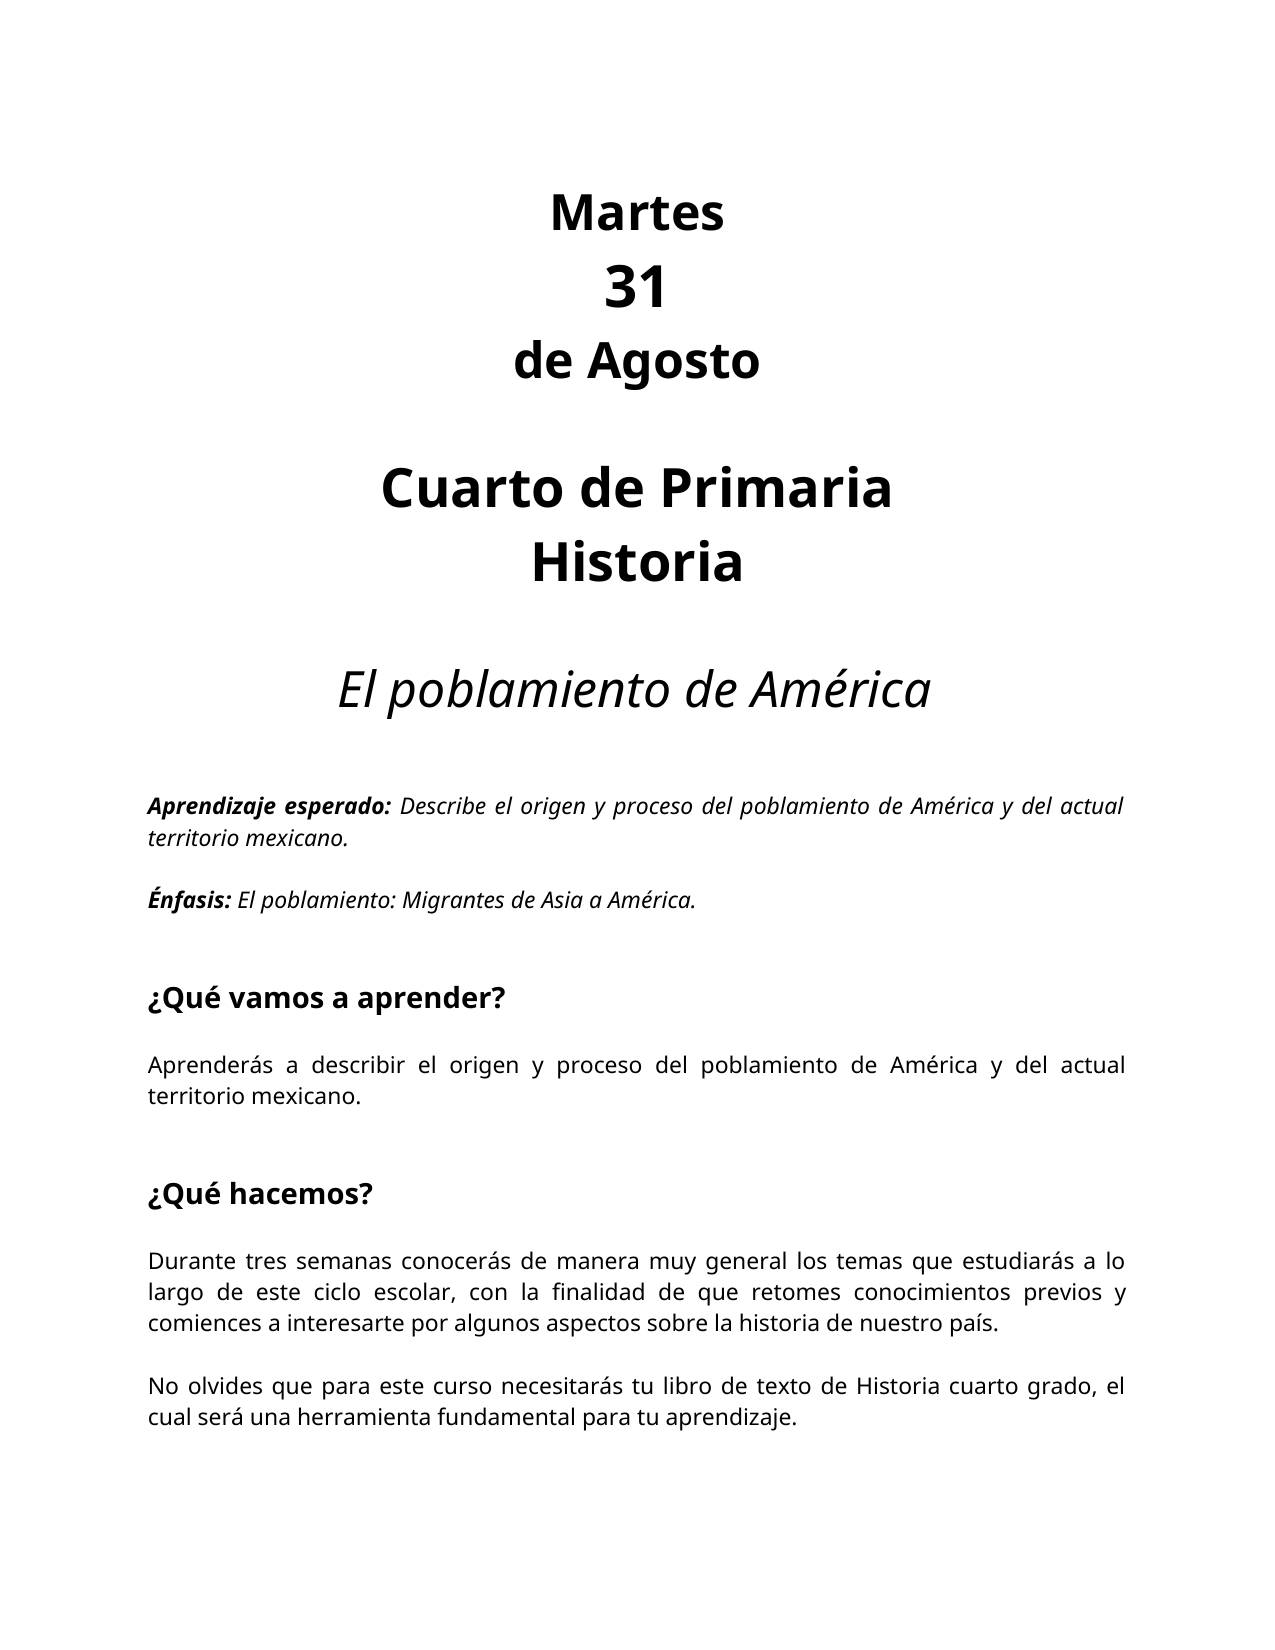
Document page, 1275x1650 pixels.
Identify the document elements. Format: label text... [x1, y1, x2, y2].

text de Agosto [148, 325, 1127, 393]
text El poblamiento de América [148, 654, 1127, 722]
text Énfasis: El poblamiento: Migrantes de Asia a América. [148, 884, 1127, 915]
text Durante tres semanas conocerás de manera muy general los temas que estudiarás a lo largo de este ciclo escolar, con la finalidad de que retomes conocimientos previos y comiences a interesarte por algunos aspectos sobre la historia de nuestro país. [148, 1244, 1127, 1338]
text No olvides que para este curso necesitarás tu libro de texto de Historia cuarto grado, el cual será una herramienta fundamental para tu aprendizaje. [148, 1369, 1127, 1432]
text ¿Qué hacemos? [148, 1174, 1127, 1213]
text Aprenderás a describir el origen y proceso del poblamiento de América y del actual territorio mexicano. [148, 1049, 1127, 1111]
text Cuarto de Primaria [148, 450, 1127, 523]
text ¿Qué vamos a aprender? [148, 978, 1127, 1017]
text 31 [148, 245, 1127, 325]
text Aprendizaje esperado: Describe el origen y proceso del poblamiento de América y del actual territorio mexicano. [148, 790, 1127, 853]
text Martes [148, 177, 1127, 245]
text Historia [148, 523, 1127, 597]
